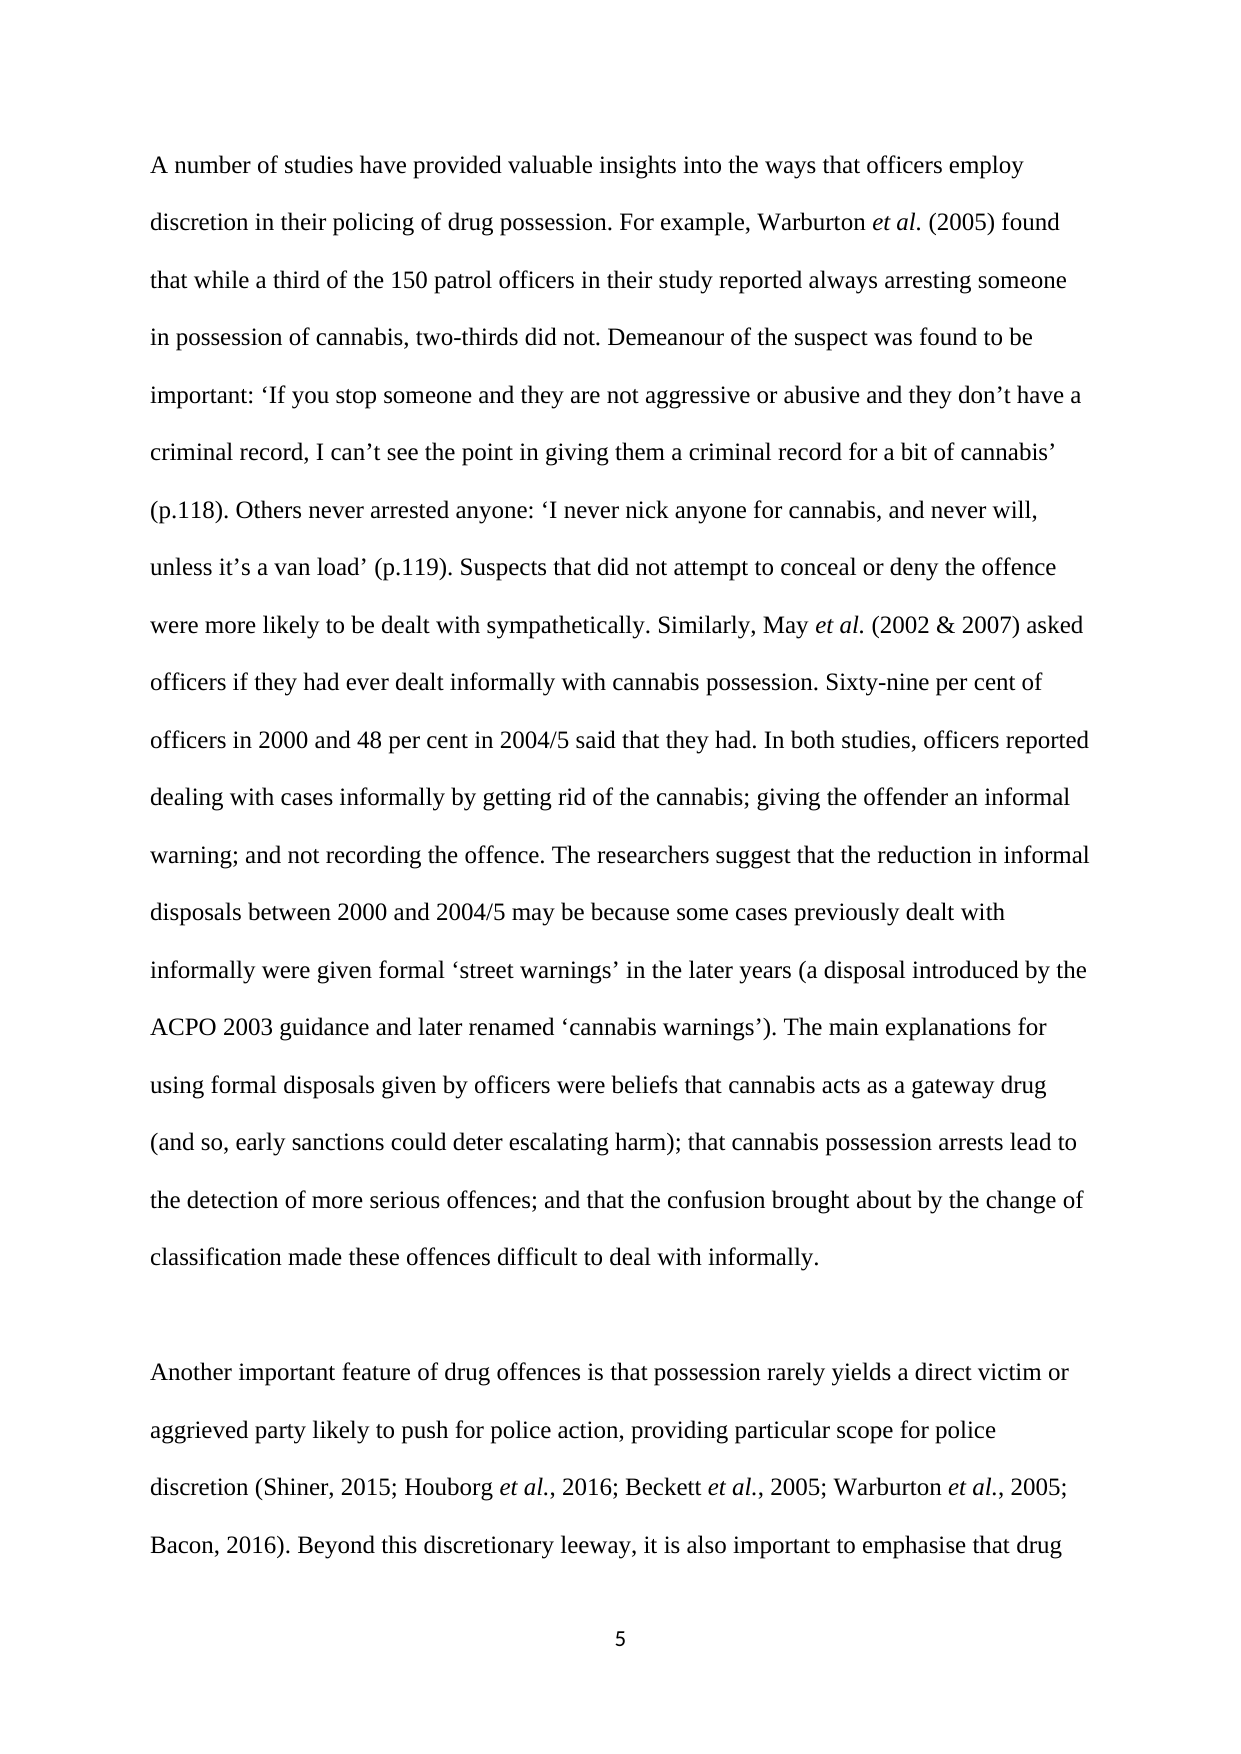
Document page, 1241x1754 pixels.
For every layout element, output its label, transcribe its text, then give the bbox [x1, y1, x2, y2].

text A number of studies have provided valuable insights into the ways that officers employ discretion in their policing of drug possession. For example, Warburton et al. (2005) found that while a third of the 150 patrol officers in their study reported always arresting someone in possession of cannabis, two-thirds did not. Demeanour of the suspect was found to be important: ‘If you stop someone and they are not aggressive or abusive and they don’t have a criminal record, I can’t see the point in giving them a criminal record for a bit of cannabis’ (p.118). Others never arrested anyone: ‘I never nick anyone for cannabis, and never will, unless it’s a van load’ (p.119). Suspects that did not attempt to conceal or deny the offence were more likely to be dealt with sympathetically. Similarly, May et al. (2002 & 2007) asked officers if they had ever dealt informally with cannabis possession. Sixty-nine per cent of officers in 2000 and 48 per cent in 2004/5 said that they had. In both studies, officers reported dealing with cases informally by getting rid of the cannabis; giving the offender an informal warning; and not recording the offence. The researchers suggest that the reduction in informal disposals between 2000 and 2004/5 may be because some cases previously dealt with informally were given formal ‘street warnings’ in the later years (a disposal introduced by the ACPO 2003 guidance and later renamed ‘cannabis warnings’). The main explanations for using formal disposals given by officers were beliefs that cannabis acts as a gateway drug (and so, early sanctions could deter escalating harm); that cannabis possession arrests lead to the detection of more serious offences; and that the confusion brought about by the change of classification made these offences difficult to deal with informally. [150, 150, 1090, 1271]
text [150, 1357, 1090, 1559]
